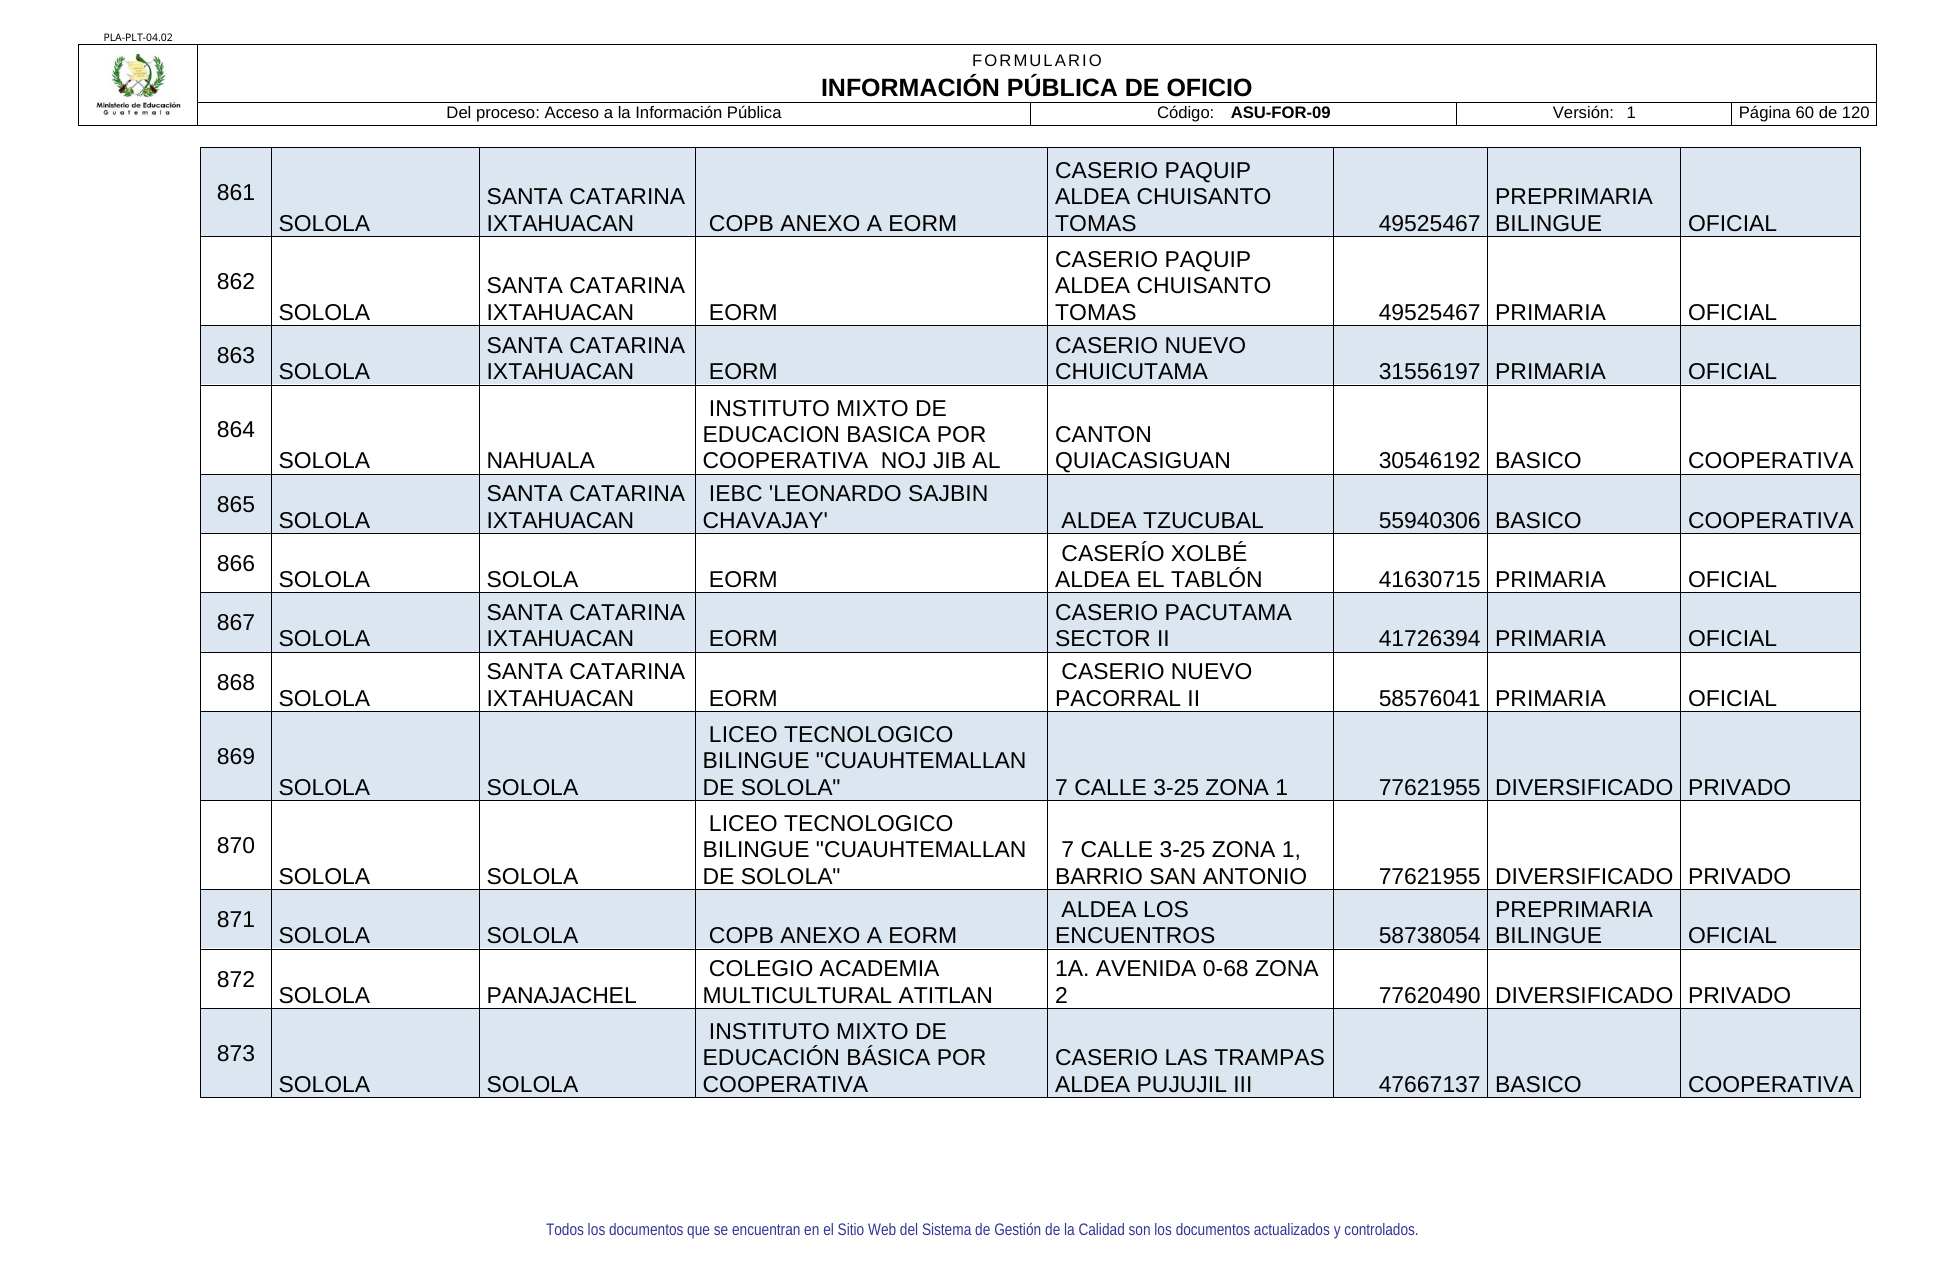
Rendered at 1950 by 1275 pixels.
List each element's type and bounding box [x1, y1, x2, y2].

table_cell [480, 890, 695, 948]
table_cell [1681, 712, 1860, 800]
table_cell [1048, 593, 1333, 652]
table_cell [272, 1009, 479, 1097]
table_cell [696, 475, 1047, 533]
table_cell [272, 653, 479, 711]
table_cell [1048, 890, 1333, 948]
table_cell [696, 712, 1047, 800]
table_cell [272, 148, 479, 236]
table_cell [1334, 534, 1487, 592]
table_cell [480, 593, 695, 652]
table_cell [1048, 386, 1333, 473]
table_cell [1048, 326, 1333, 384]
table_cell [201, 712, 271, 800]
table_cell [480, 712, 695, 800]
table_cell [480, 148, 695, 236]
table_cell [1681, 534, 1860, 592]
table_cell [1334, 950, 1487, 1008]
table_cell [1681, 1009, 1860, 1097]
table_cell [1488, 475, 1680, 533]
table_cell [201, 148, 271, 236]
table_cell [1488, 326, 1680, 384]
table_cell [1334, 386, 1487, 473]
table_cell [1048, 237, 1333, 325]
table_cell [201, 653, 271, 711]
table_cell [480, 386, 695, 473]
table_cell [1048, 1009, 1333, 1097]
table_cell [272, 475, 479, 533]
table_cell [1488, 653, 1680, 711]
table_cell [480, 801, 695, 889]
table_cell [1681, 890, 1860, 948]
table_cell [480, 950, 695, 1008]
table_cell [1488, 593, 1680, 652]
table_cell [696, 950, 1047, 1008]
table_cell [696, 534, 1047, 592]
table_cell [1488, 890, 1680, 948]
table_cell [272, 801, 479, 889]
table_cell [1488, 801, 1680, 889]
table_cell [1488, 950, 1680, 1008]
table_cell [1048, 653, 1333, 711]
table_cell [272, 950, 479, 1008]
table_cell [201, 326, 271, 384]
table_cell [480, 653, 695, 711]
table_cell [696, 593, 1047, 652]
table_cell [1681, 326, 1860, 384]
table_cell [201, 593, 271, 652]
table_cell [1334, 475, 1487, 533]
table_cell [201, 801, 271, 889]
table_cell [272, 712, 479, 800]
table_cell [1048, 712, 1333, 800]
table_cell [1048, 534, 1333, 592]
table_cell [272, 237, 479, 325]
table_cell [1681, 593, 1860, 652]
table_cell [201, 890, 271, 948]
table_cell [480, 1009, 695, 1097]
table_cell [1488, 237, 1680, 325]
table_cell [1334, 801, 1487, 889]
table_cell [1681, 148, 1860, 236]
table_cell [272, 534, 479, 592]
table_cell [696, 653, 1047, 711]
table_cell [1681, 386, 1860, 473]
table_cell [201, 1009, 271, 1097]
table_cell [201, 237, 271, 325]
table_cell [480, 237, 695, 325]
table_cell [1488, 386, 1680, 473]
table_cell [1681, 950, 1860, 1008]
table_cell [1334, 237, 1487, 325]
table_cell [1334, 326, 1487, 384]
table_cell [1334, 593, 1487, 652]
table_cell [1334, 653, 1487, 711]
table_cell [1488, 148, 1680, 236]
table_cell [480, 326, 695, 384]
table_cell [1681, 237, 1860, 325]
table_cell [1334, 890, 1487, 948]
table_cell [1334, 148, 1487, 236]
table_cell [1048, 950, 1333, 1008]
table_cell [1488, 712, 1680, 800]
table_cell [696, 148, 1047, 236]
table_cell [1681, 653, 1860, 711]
picture [95, 51, 181, 117]
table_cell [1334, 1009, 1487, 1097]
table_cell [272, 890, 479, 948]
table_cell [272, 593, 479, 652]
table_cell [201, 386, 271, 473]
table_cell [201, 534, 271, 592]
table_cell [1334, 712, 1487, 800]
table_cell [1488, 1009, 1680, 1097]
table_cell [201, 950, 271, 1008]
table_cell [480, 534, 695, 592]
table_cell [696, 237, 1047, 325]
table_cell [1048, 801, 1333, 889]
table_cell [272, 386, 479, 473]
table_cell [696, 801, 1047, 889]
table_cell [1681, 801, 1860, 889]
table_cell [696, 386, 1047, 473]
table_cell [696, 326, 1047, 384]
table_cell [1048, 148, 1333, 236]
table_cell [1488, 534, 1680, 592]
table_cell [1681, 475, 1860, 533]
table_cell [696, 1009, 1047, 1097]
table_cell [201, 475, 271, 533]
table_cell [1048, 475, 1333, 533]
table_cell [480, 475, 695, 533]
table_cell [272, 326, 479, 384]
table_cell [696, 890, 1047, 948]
